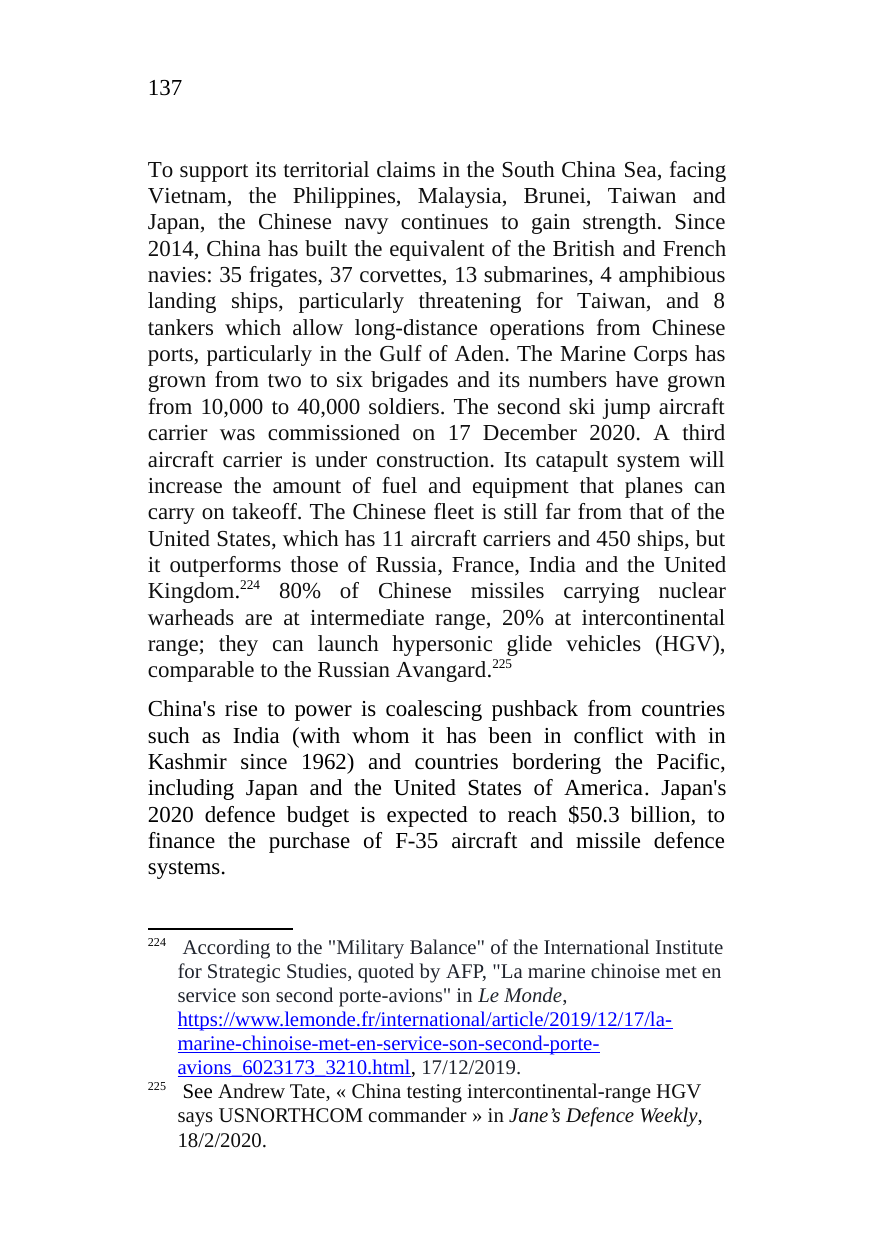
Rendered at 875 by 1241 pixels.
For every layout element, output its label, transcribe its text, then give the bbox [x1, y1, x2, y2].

text To support its territorial claims in the South China Sea, facing Vietnam, the Philippines, Malaysia, Brunei, Taiwan and Japan, the Chinese navy continues to gain strength. Since 2014, China has built the equivalent of the British and French navies: 35 frigates, 37 corvettes, 13 submarines, 4 amphibious landing ships, particularly threatening for Taiwan, and 8 tankers which allow long-distance operations from Chinese ports, particularly in the Gulf of Aden. The Marine Corps has grown from two to six brigades and its numbers have grown from 10,000 to 40,000 soldiers. The second ski jump aircraft carrier was commissioned on 17 December 2020. A third aircraft carrier is under construction. Its catapult system will increase the amount of fuel and equipment that planes can carry on takeoff. The Chinese fleet is still far from that of the United States, which has 11 aircraft carriers and 450 ships, but it outperforms those of Russia, France, India and the United Kingdom. 80% of Chinese missiles carrying nuclear warheads are at intermediate range, 20% at intercontinental range; they can launch hypersonic glide vehicles (HGV), comparable to the Russian Avangard. [148, 156, 726, 683]
text China's rise to power is coalescing pushback from countries such as India (with whom it has been in conflict with in Kashmir since 1962) and countries bordering the Pacific, including Japan and the United States of America. Japan's 2020 defence budget is expected to reach $50.3 billion, to finance the purchase of F-35 aircraft and missile defence systems. [148, 695, 726, 880]
